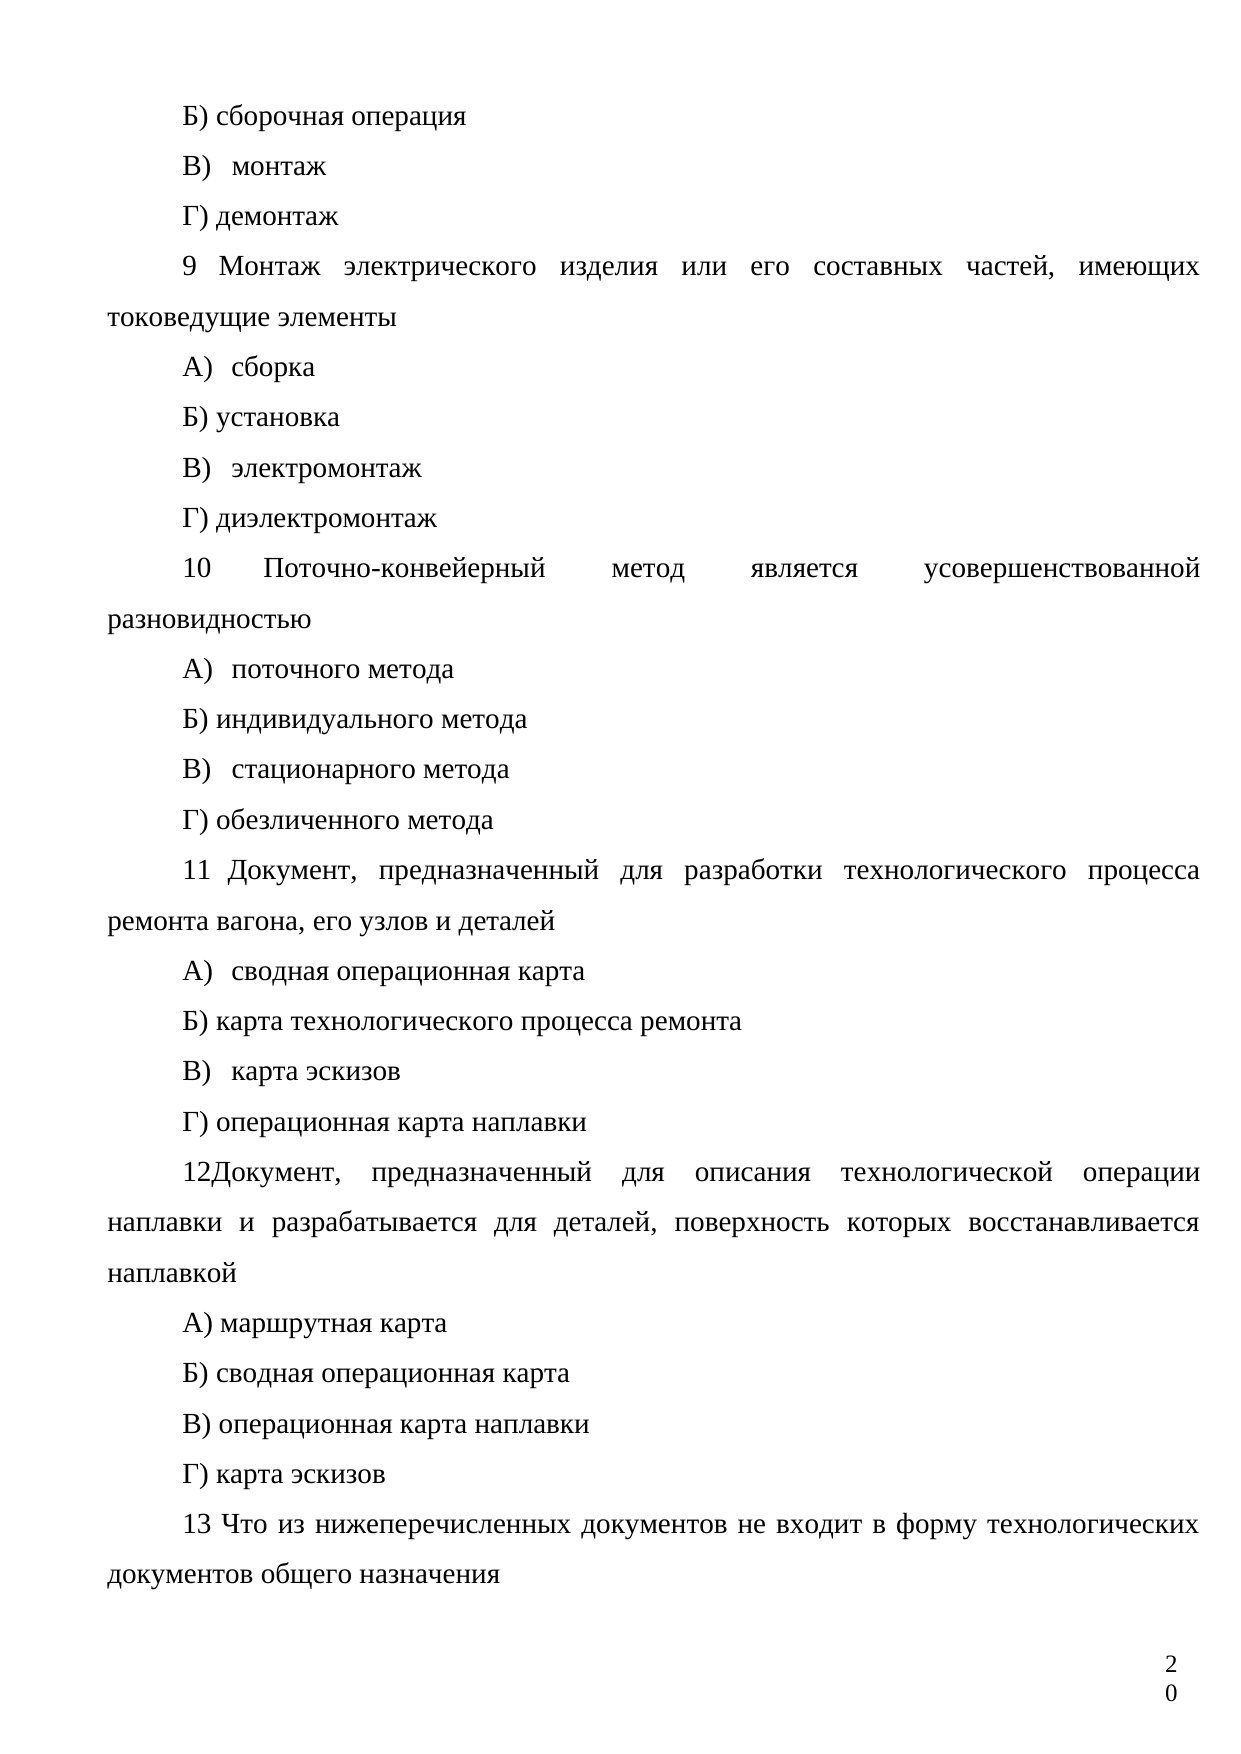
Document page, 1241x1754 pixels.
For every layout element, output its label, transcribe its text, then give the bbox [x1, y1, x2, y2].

text Г) операционная карта наплавки [107, 1104, 1201, 1137]
list Документ, предназначенный для разработки технологического процесса ремонта вагона, его узлов и деталей [107, 852, 1201, 936]
list сводная операционная карта [107, 953, 1201, 986]
list Поточно-конвейерный метод является усовершенствованной разновидностью [107, 550, 1201, 634]
list поточного метода [107, 651, 1201, 684]
text 12Документ, предназначенный для описания технологической операции наплавки и разрабатывается для деталей, поверхность которых восстанавливается наплавкой [107, 1154, 1201, 1288]
text А) маршрутная карта [107, 1305, 1201, 1339]
list монтаж [107, 148, 1201, 181]
text Б) индивидуального метода [107, 701, 1201, 735]
text Б) сводная операционная карта [107, 1355, 1201, 1389]
text В) операционная карта наплавки [107, 1406, 1201, 1439]
list сборка [107, 349, 1201, 383]
list электромонтаж [107, 450, 1201, 483]
text Г) карта эскизов [107, 1456, 1201, 1489]
list карта эскизов [107, 1053, 1201, 1087]
text Г) демонтаж [107, 198, 1201, 232]
text Г) диэлектромонтаж [107, 500, 1201, 534]
text Б) карта технологического процесса ремонта [107, 1003, 1201, 1037]
list стационарного метода [107, 752, 1201, 785]
text 13 Что из нижеперечисленных документов не входит в форму технологических документов общего назначения [107, 1506, 1201, 1590]
list Монтаж электрического изделия или его составных частей, имеющих токоведущие элементы [107, 248, 1201, 332]
text Г) обезличенного метода [107, 802, 1201, 836]
text Б) сборочная операция [107, 98, 1201, 131]
text Б) установка [107, 399, 1201, 433]
